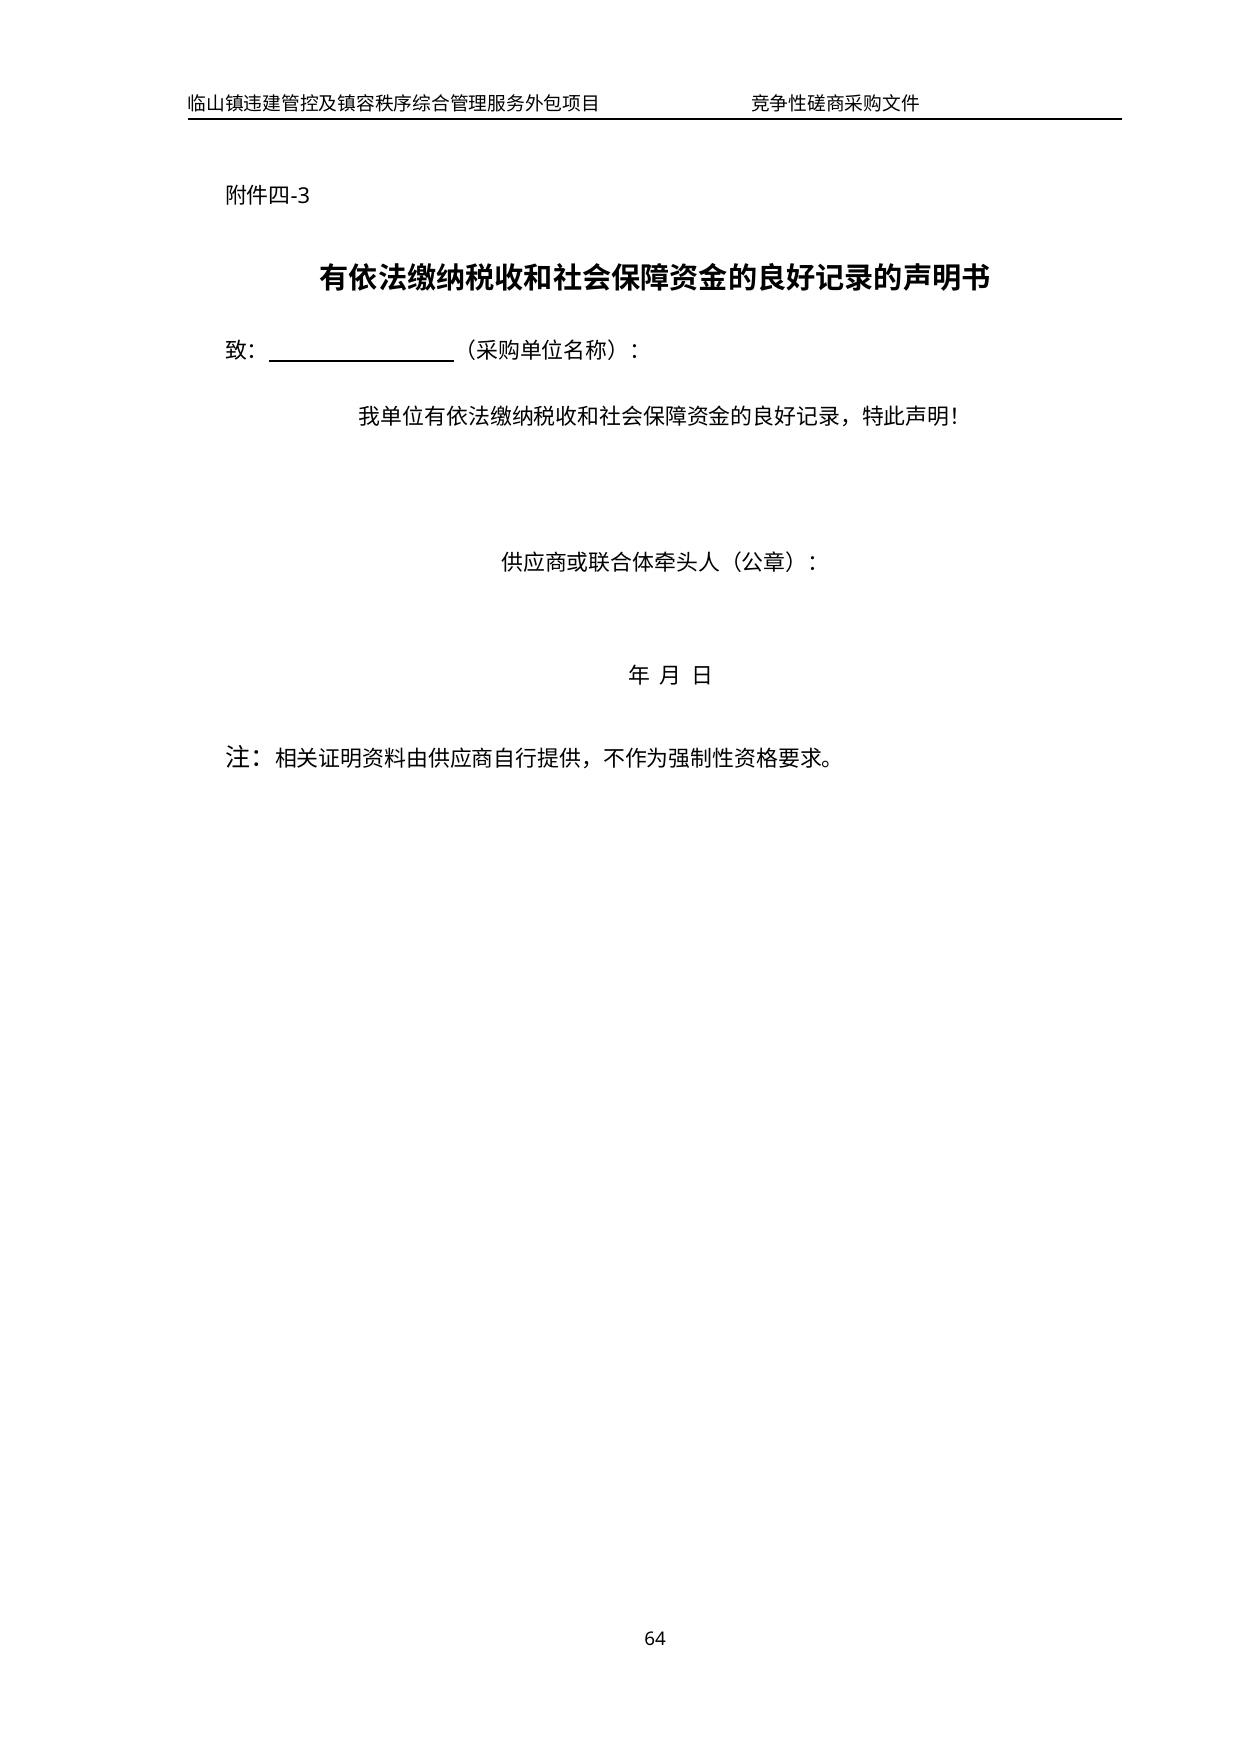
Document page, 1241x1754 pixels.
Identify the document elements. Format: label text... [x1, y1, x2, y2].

text 注：相关证明资料由供应商自行提供，不作为强制性资格要求。 [225, 723, 1105, 788]
text 供应商或联合体牵头人（公章）： [225, 544, 1105, 577]
text 我单位有依法缴纳税收和社会保障资金的良好记录，特此声明！ [225, 398, 1105, 431]
text 附件四-3 [225, 178, 1105, 210]
text 有依法缴纳税收和社会保障资金的良好记录的声明书 [187, 243, 1122, 308]
text 致： （采购单位名称）： [225, 332, 1105, 365]
text 年 月 日 [225, 658, 1105, 690]
